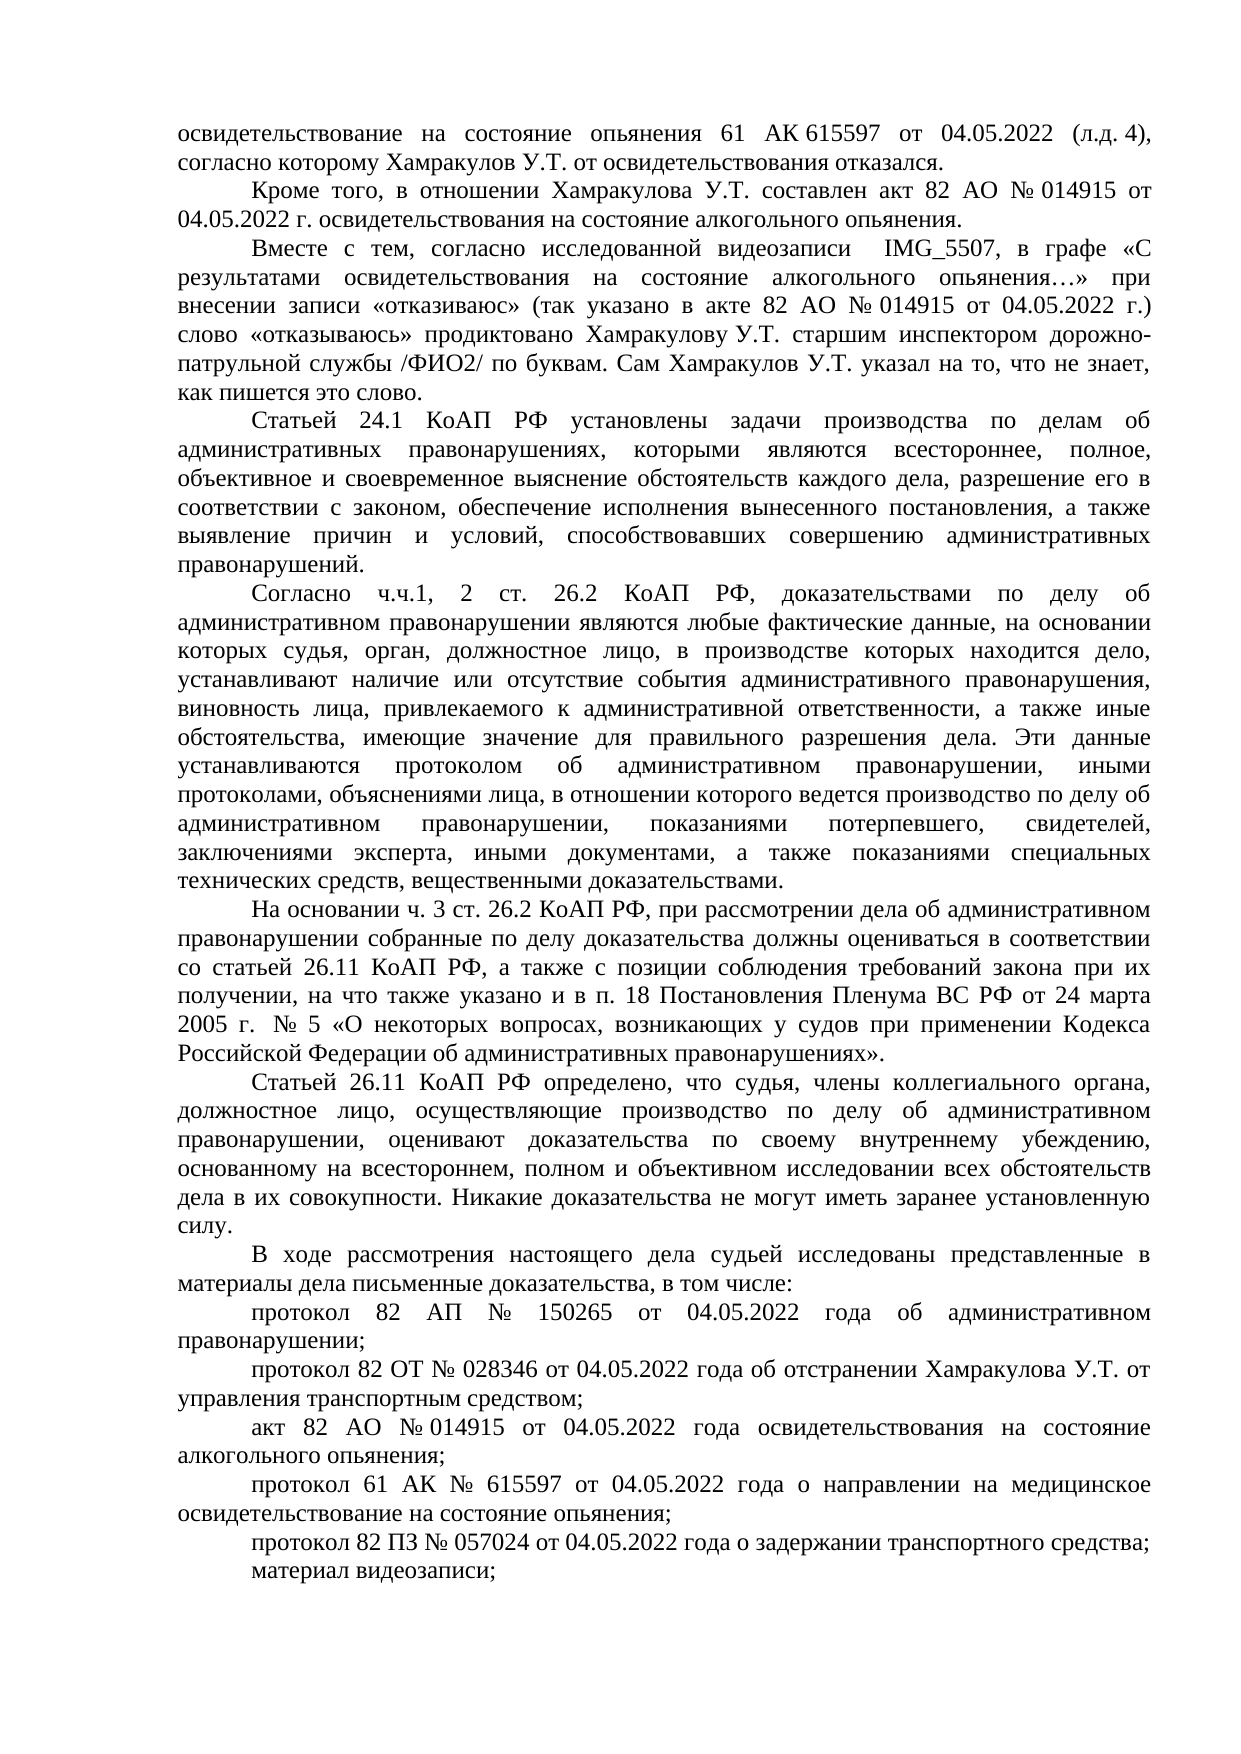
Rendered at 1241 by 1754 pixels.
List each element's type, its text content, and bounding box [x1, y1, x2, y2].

text материал видеозаписи; [177, 1556, 1152, 1584]
text протокол 82 ОТ № 028346 от 04.05.2022 года об отстранении Хамракулова У.Т. от управления транспортным средством; [177, 1354, 1152, 1412]
text Статьей 24.1 КоАП РФ установлены задачи производства по делам об административных правонарушениях, которыми являются всестороннее, полное, объективное и своевременное выяснение обстоятельств каждого дела, разрешение его в соответствии с законом, обеспечение исполнения вынесенного постановления, а также выявление причин и условий, способствовавших совершению административных правонарушений. [177, 406, 1152, 578]
text В ходе рассмотрения настоящего дела судьей исследованы представленные в материалы дела письменные доказательства, в том числе: [177, 1239, 1152, 1297]
text акт 82 АО № 014915 от 04.05.2022 года освидетельствования на состояние алкогольного опьянения; [177, 1412, 1152, 1469]
text Согласно ч.ч.1, 2 ст. 26.2 КоАП РФ, доказательствами по делу об административном правонарушении являются любые фактические данные, на основании которых судья, орган, должностное лицо, в производстве которых находится дело, устанавливают наличие или отсутствие события административного правонарушения, виновность лица, привлекаемого к административной ответственности, а также иные обстоятельства, имеющие значение для правильного разрешения дела. Эти данные устанавливаются протоколом об административном правонарушении, иными протоколами, объяснениями лица, в отношении которого ведется производство по делу об административном правонарушении, показаниями потерпевшего, свидетелей, заключениями эксперта, иными документами, а также показаниями специальных технических средств, вещественными доказательствами. [177, 578, 1152, 894]
text На основании ч. 3 ст. 26.2 КоАП РФ, при рассмотрении дела об административном правонарушении собранные по делу доказательства должны оцениваться в соответствии со статьей 26.11 КоАП РФ, а также с позиции соблюдения требований закона при их получении, на что также указано и в п. 18 Постановления Пленума ВС РФ от 24 марта 2005 г. № 5 «О некоторых вопросах, возникающих у судов при применении Кодекса Российской Федерации об административных правонарушениях». [177, 894, 1152, 1067]
text протокол 61 АК № 615597 от 04.05.2022 года о направлении на медицинское освидетельствование на состояние опьянения; [177, 1469, 1152, 1527]
text Вместе с тем, согласно исследованной видеозаписи IMG_5507, в графе «С результатами освидетельствования на состояние алкогольного опьянения…» при внесении записи «отказиваюс» (так указано в акте 82 АО № 014915 от 04.05.2022 г.) слово «отказываюсь» продиктовано Хамракулову У.Т. старшим инспектором дорожно-патрульной службы /ФИО2/ по буквам. Сам Хамракулов У.Т. указал на то, что не знает, как пишется это слово. [177, 233, 1152, 406]
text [177, 118, 1152, 176]
text протокол 82 АП № 150265 от 04.05.2022 года об административном правонарушении; [177, 1297, 1152, 1354]
text Статьей 26.11 КоАП РФ определено, что судья, члены коллегиального органа, должностное лицо, осуществляющие производство по делу об административном правонарушении, оценивают доказательства по своему внутреннему убеждению, основанному на всестороннем, полном и объективном исследовании всех обстоятельств дела в их совокупности. Никакие доказательства не могут иметь заранее установленную силу. [177, 1067, 1152, 1239]
text Кроме того, в отношении Хамракулова У.Т. составлен акт 82 АО № 014915 от 04.05.2022 г. освидетельствования на состояние алкогольного опьянения. [177, 176, 1152, 233]
text протокол 82 ПЗ № 057024 от 04.05.2022 года о задержании транспортного средства; [177, 1527, 1152, 1556]
